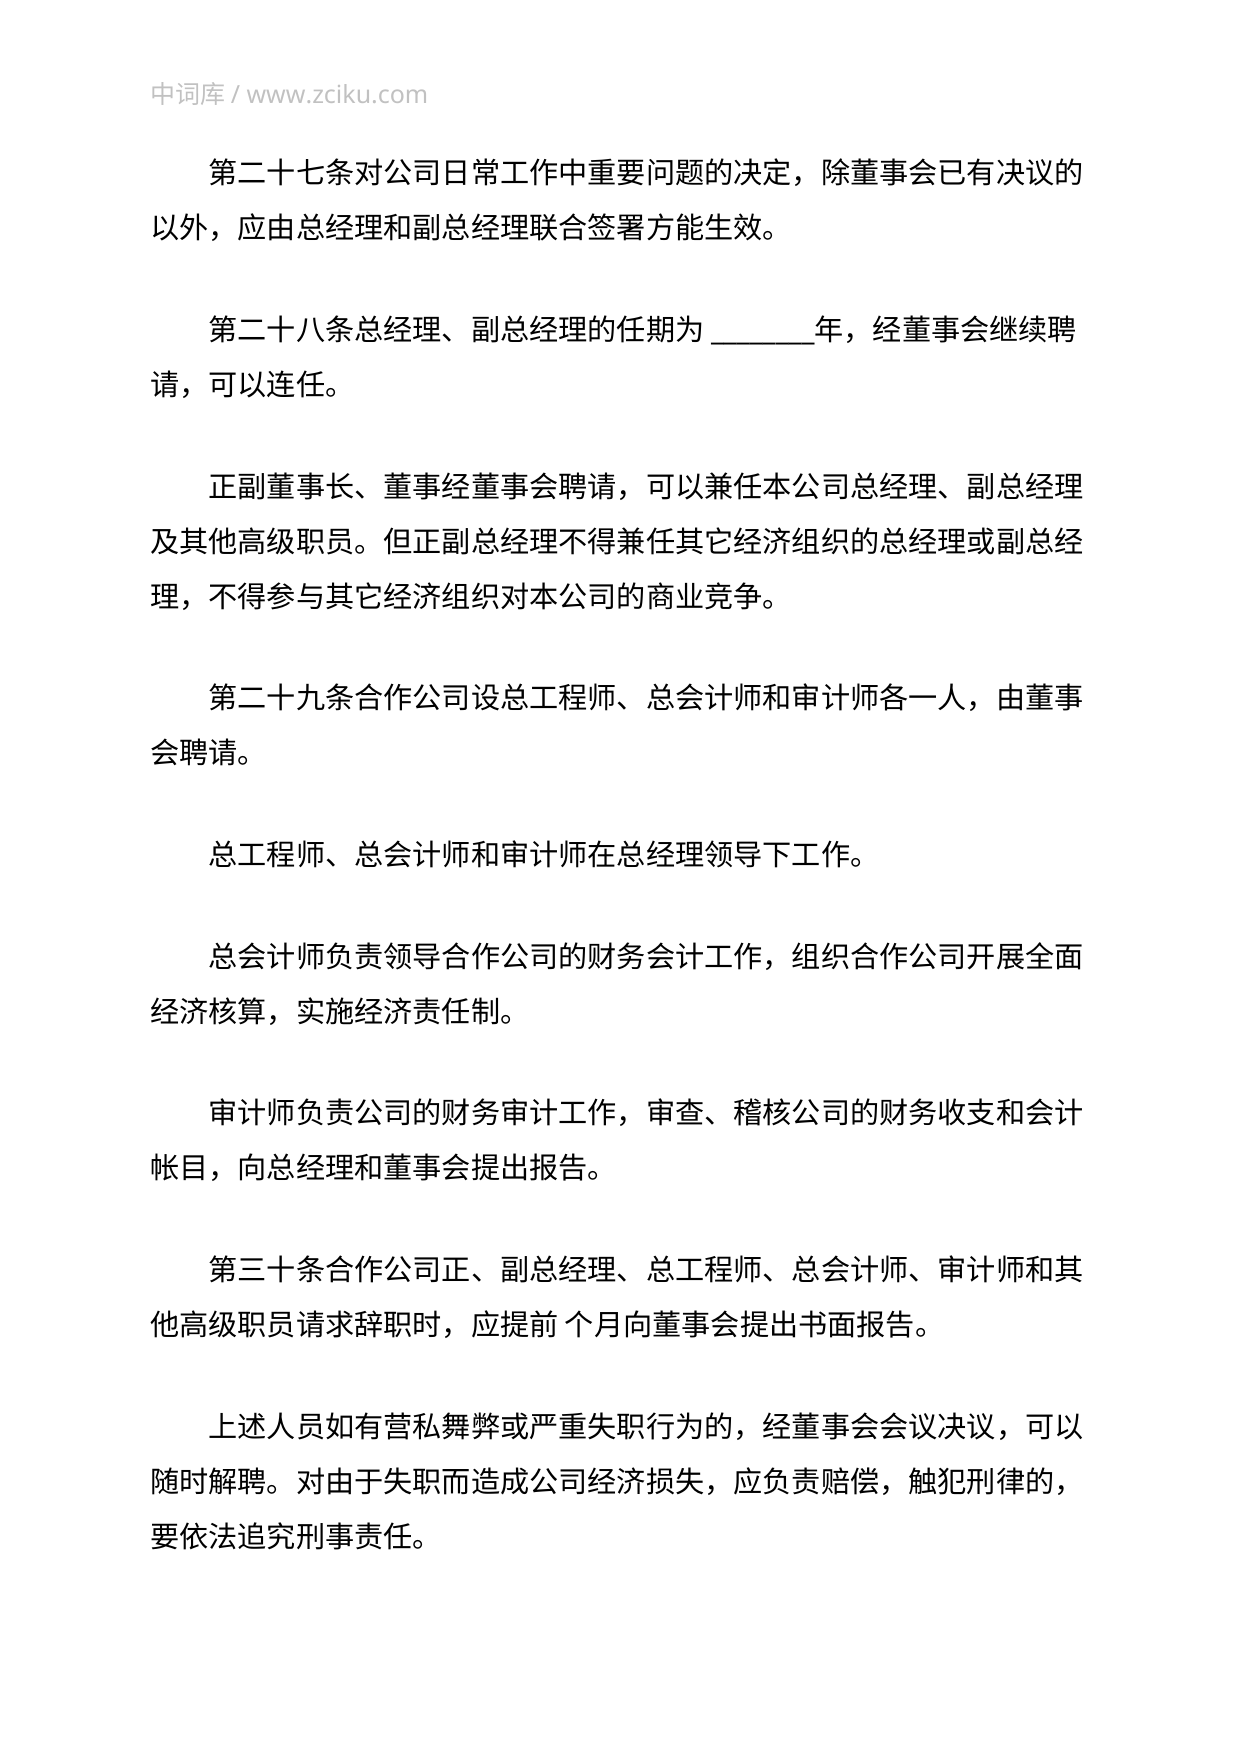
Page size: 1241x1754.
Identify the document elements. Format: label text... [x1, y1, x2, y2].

text 上述人员如有营私舞弊或严重失职行为的，经董事会会议决议，可以随时解聘。对由于失职而造成公司经济损失，应负责赔偿，触犯刑律的，要依法追究刑事责任。 [150, 1403, 1090, 1556]
text 第三十条合作公司正、副总经理、总工程师、总会计师、审计师和其他高级职员请求辞职时，应提前 个月向董事会提出书面报告。 [150, 1247, 1090, 1344]
text 正副董事长、董事经董事会聘请，可以兼任本公司总经理、副总经理及其他高级职员。但正副总经理不得兼任其它经济组织的总经理或副总经理，不得参与其它经济组织对本公司的商业竞争。 [150, 463, 1090, 616]
text 第二十八条总经理、副总经理的任期为 ________年，经董事会继续聘请，可以连任。 [150, 307, 1090, 404]
text 第二十九条合作公司设总工程师、总会计师和审计师各一人，由董事会聘请。 [150, 675, 1090, 772]
text 总工程师、总会计师和审计师在总经理领导下工作。 [150, 832, 1090, 874]
text 总会计师负责领导合作公司的财务会计工作，组织合作公司开展全面经济核算，实施经济责任制。 [150, 933, 1090, 1031]
text 第二十七条对公司日常工作中重要问题的决定，除董事会已有决议的以外，应由总经理和副总经理联合签署方能生效。 [150, 150, 1090, 247]
text 审计师负责公司的财务审计工作，审查、稽核公司的财务收支和会计帐目，向总经理和董事会提出报告。 [150, 1090, 1090, 1187]
